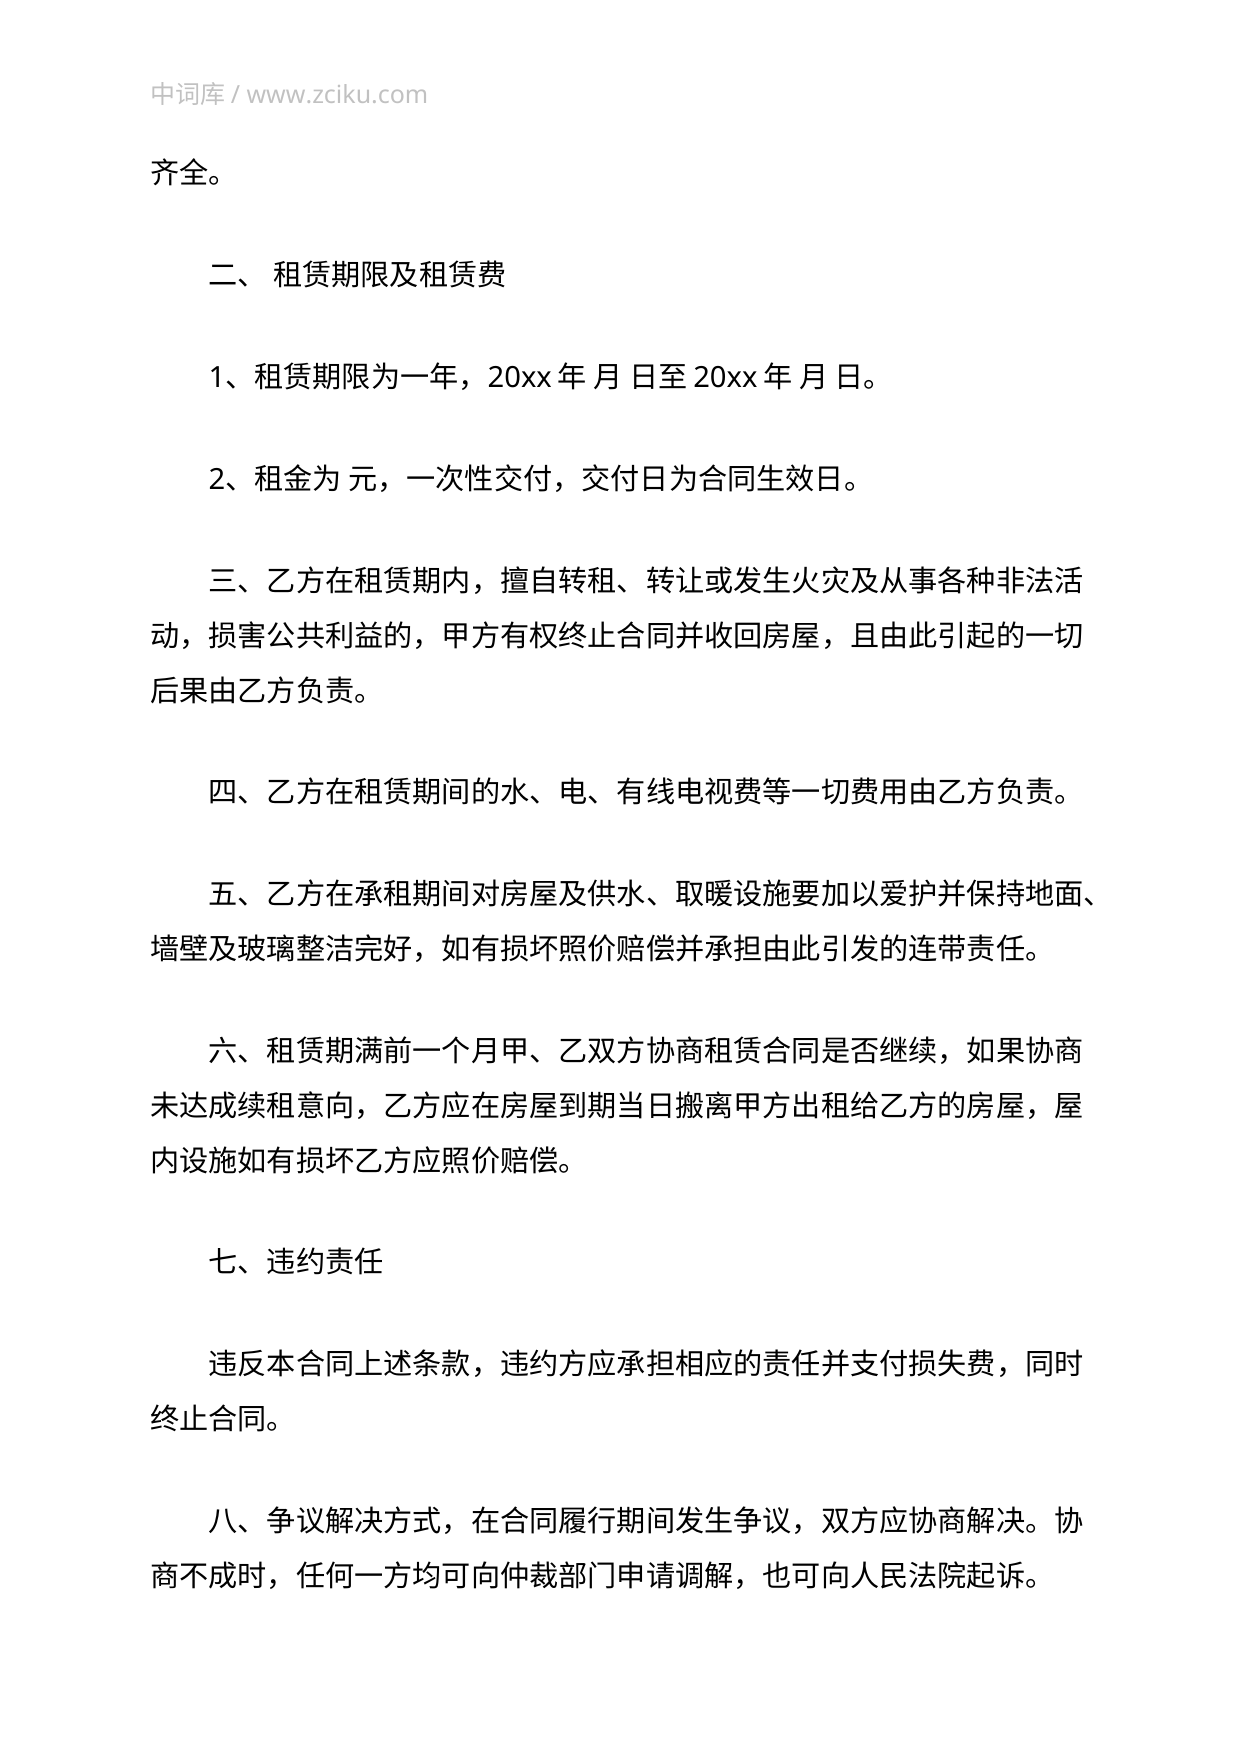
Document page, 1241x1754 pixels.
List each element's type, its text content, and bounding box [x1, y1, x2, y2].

text 五、乙方在承租期间对房屋及供水、取暖设施要加以爱护并保持地面、墙壁及玻璃整洁完好，如有损坏照价赔偿并承担由此引发的连带责任。 [150, 871, 1090, 968]
text 三、乙方在租赁期内，擅自转租、转让或发生火灾及从事各种非法活动，损害公共利益的，甲方有权终止合同并收回房屋，且由此引起的一切后果由乙方负责。 [150, 557, 1090, 709]
text 四、乙方在租赁期间的水、电、有线电视费等一切费用由乙方负责。 [150, 769, 1090, 811]
text 违反本合同上述条款，违约方应承担相应的责任并支付损失费，同时终止合同。 [150, 1341, 1090, 1438]
text 七、违约责任 [150, 1239, 1090, 1281]
text 2、租金为 元，一次性交付，交付日为合同生效日。 [150, 456, 1090, 498]
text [150, 150, 1090, 192]
text 二、 租赁期限及租赁费 [150, 252, 1090, 294]
text 八、争议解决方式，在合同履行期间发生争议，双方应协商解决。协商不成时，任何一方均可向仲裁部门申请调解，也可向人民法院起诉。 [150, 1497, 1090, 1595]
text 1、租赁期限为一年，20xx年 月 日至20xx年 月 日。 [150, 353, 1090, 396]
text 六、租赁期满前一个月甲、乙双方协商租赁合同是否继续，如果协商未达成续租意向，乙方应在房屋到期当日搬离甲方出租给乙方的房屋，屋内设施如有损坏乙方应照价赔偿。 [150, 1027, 1090, 1179]
